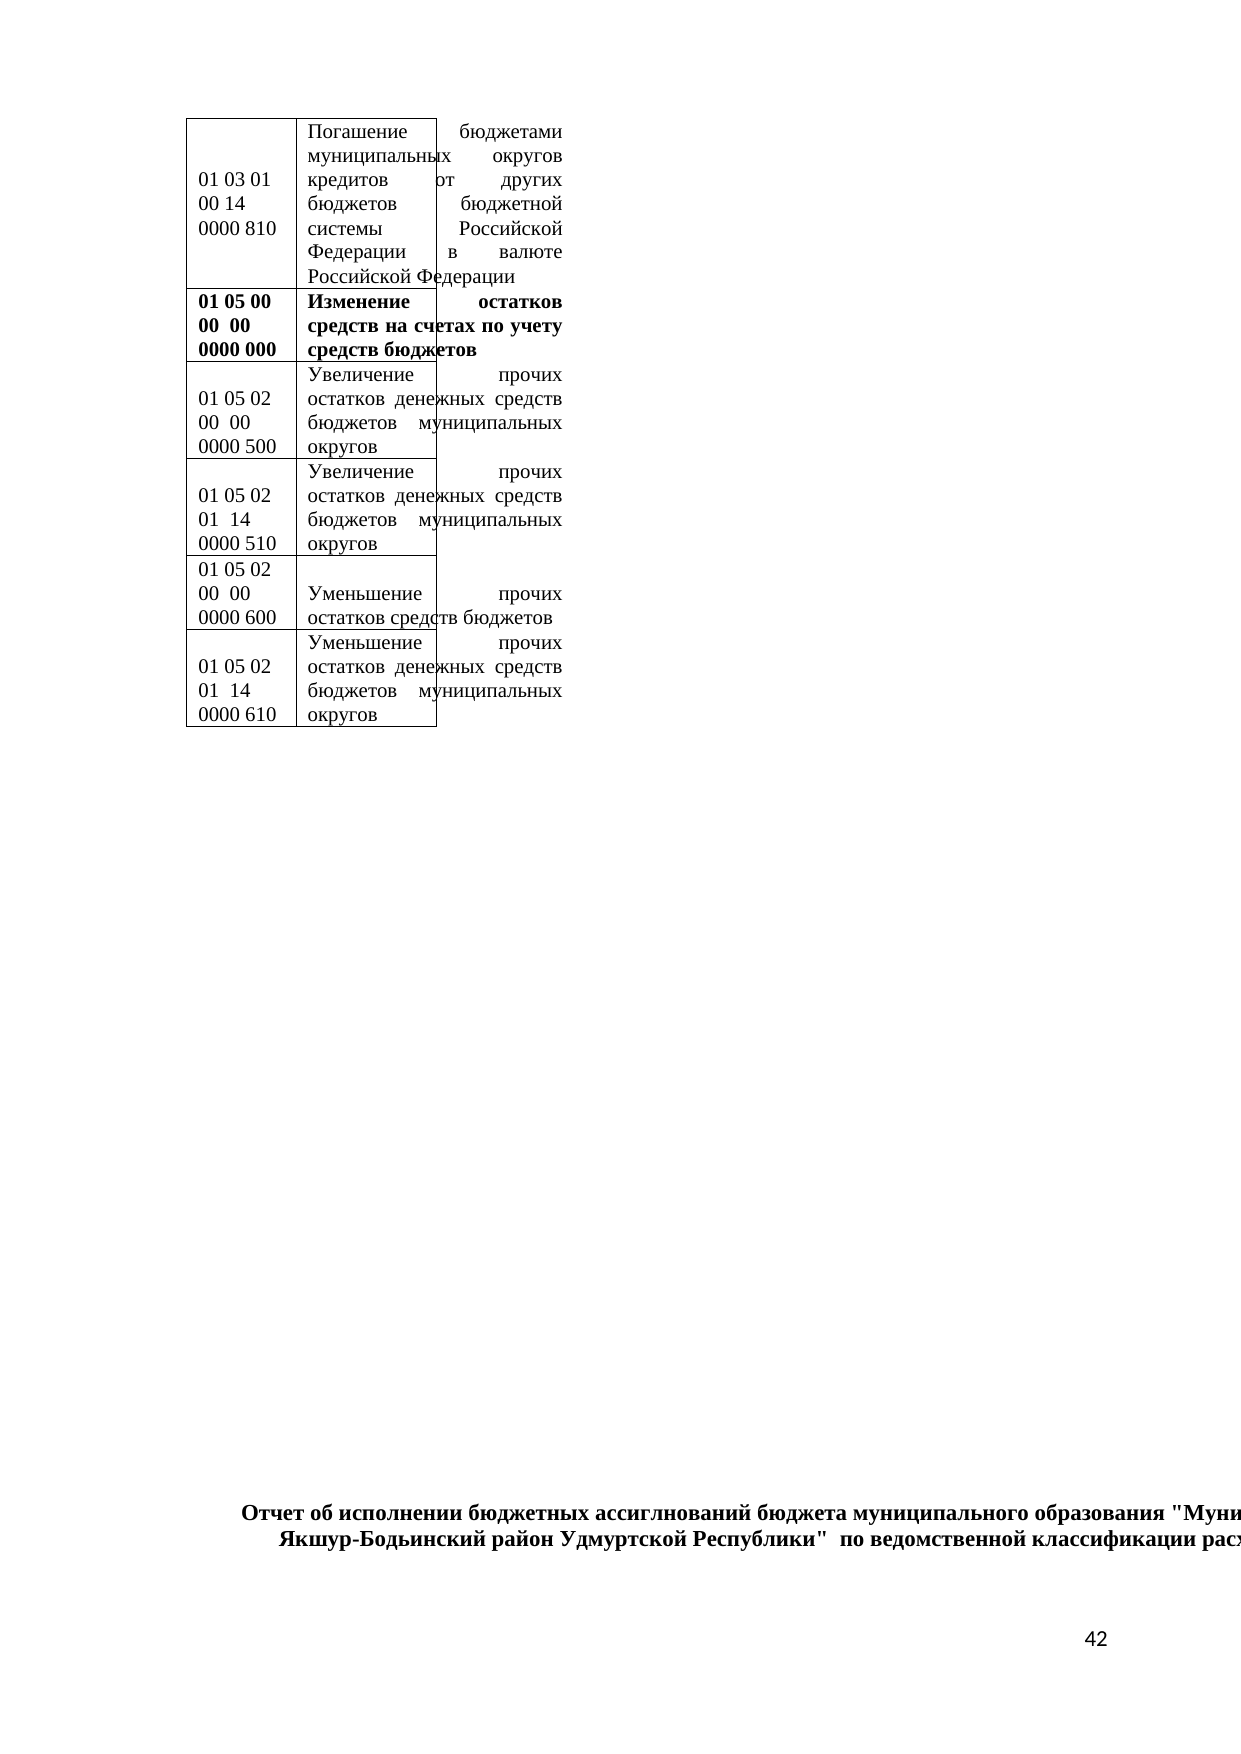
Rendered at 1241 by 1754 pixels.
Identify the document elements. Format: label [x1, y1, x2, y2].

table_header [176, 118, 436, 1611]
